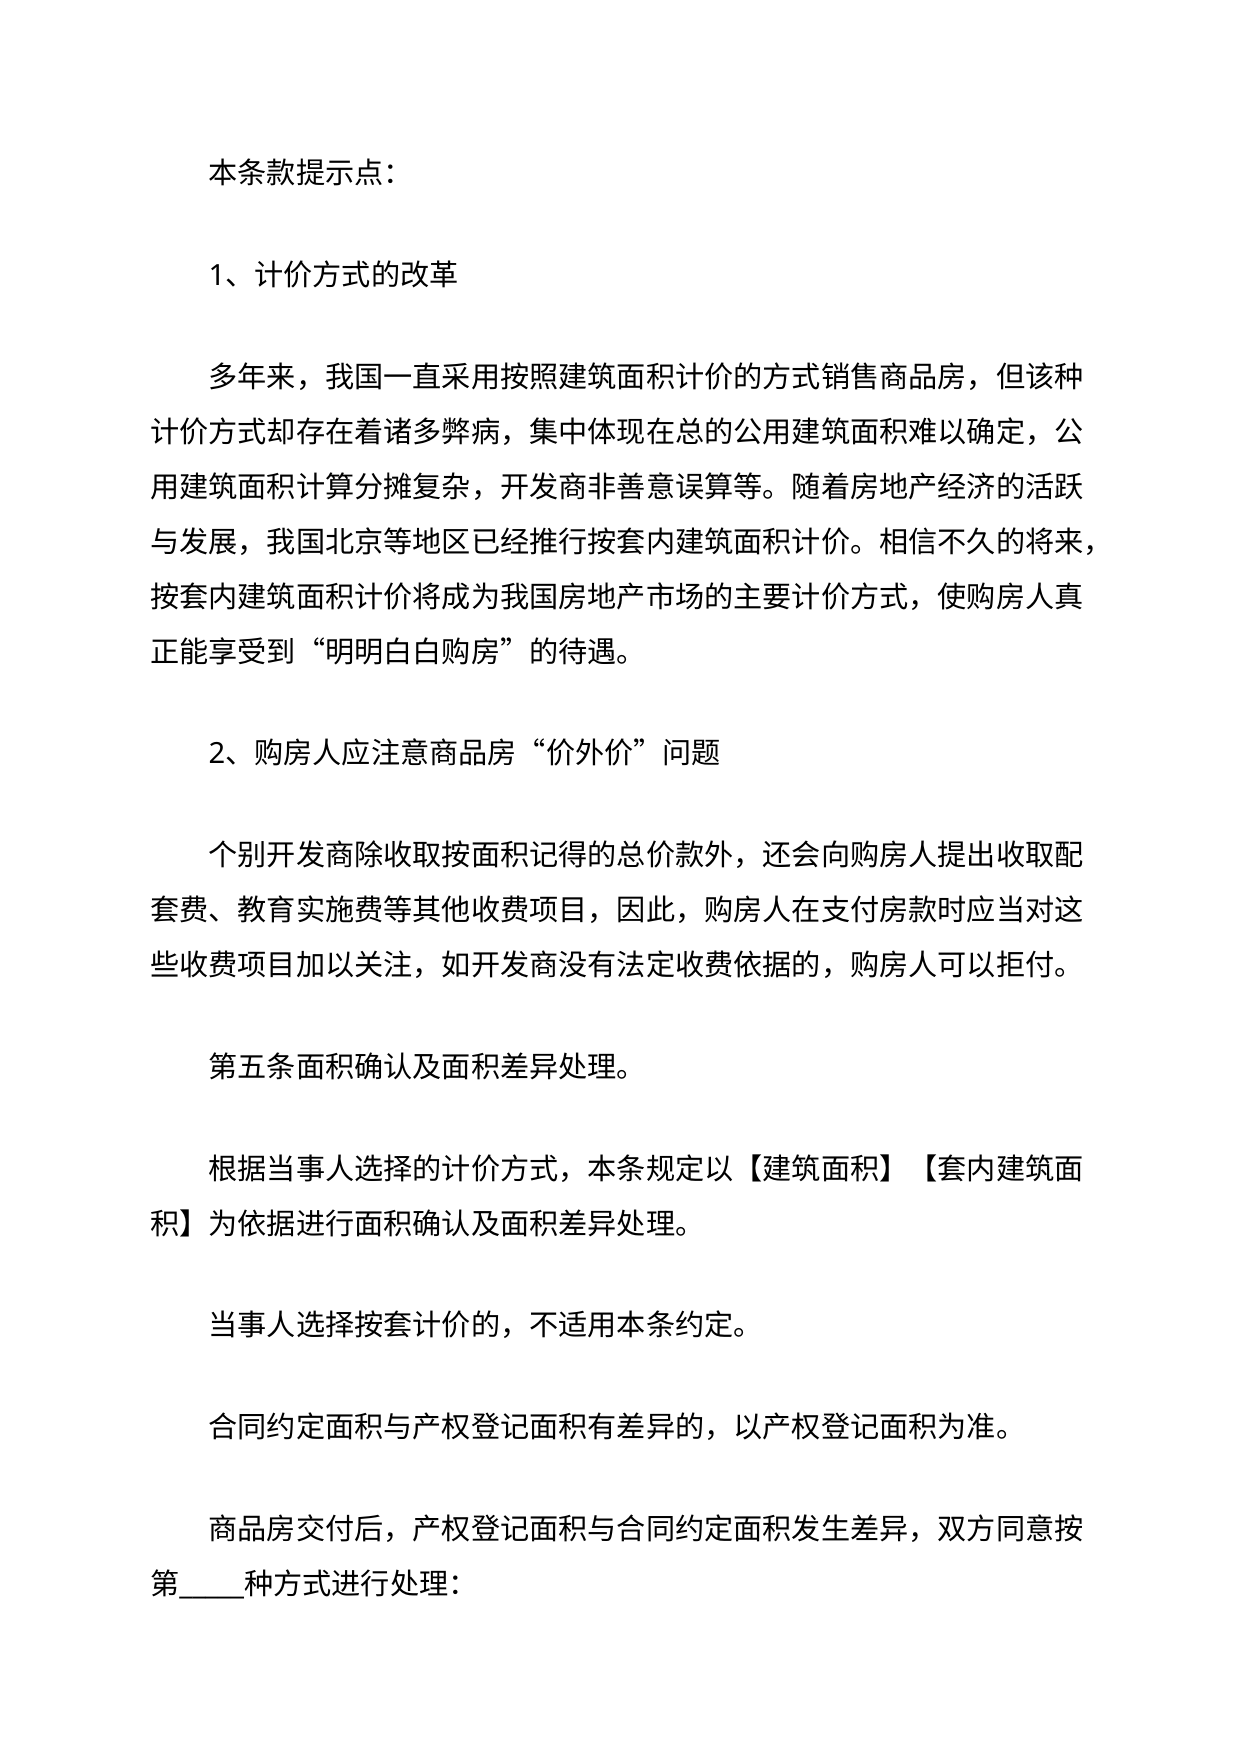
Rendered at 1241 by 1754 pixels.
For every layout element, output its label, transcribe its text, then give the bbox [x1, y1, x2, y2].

text 当事人选择按套计价的，不适用本条约定。 [150, 1302, 1090, 1344]
text 1、计价方式的改革 [150, 252, 1090, 294]
text 合同约定面积与产权登记面积有差异的，以产权登记面积为准。 [150, 1404, 1090, 1446]
text 个别开发商除收取按面积记得的总价款外，还会向购房人提出收取配套费、教育实施费等其他收费项目，因此，购房人在支付房款时应当对这些收费项目加以关注，如开发商没有法定收费依据的，购房人可以拒付。 [150, 832, 1090, 984]
text 2、购房人应注意商品房“价外价”问题 [150, 730, 1090, 772]
text 根据当事人选择的计价方式，本条规定以【建筑面积】【套内建筑面积】为依据进行面积确认及面积差异处理。 [150, 1145, 1090, 1242]
text 多年来，我国一直采用按照建筑面积计价的方式销售商品房，但该种计价方式却存在着诸多弊病，集中体现在总的公用建筑面积难以确定，公用建筑面积计算分摊复杂，开发商非善意误算等。随着房地产经济的活跃与发展，我国北京等地区已经推行按套内建筑面积计价。相信不久的将来，按套内建筑面积计价将成为我国房地产市场的主要计价方式，使购房人真正能享受到“明明白白购房”的待遇。 [150, 354, 1090, 671]
text 第五条面积确认及面积差异处理。 [150, 1043, 1090, 1086]
text 商品房交付后，产权登记面积与合同约定面积发生差异，双方同意按第_____种方式进行处理： [150, 1506, 1090, 1603]
text 本条款提示点： [150, 150, 1090, 192]
